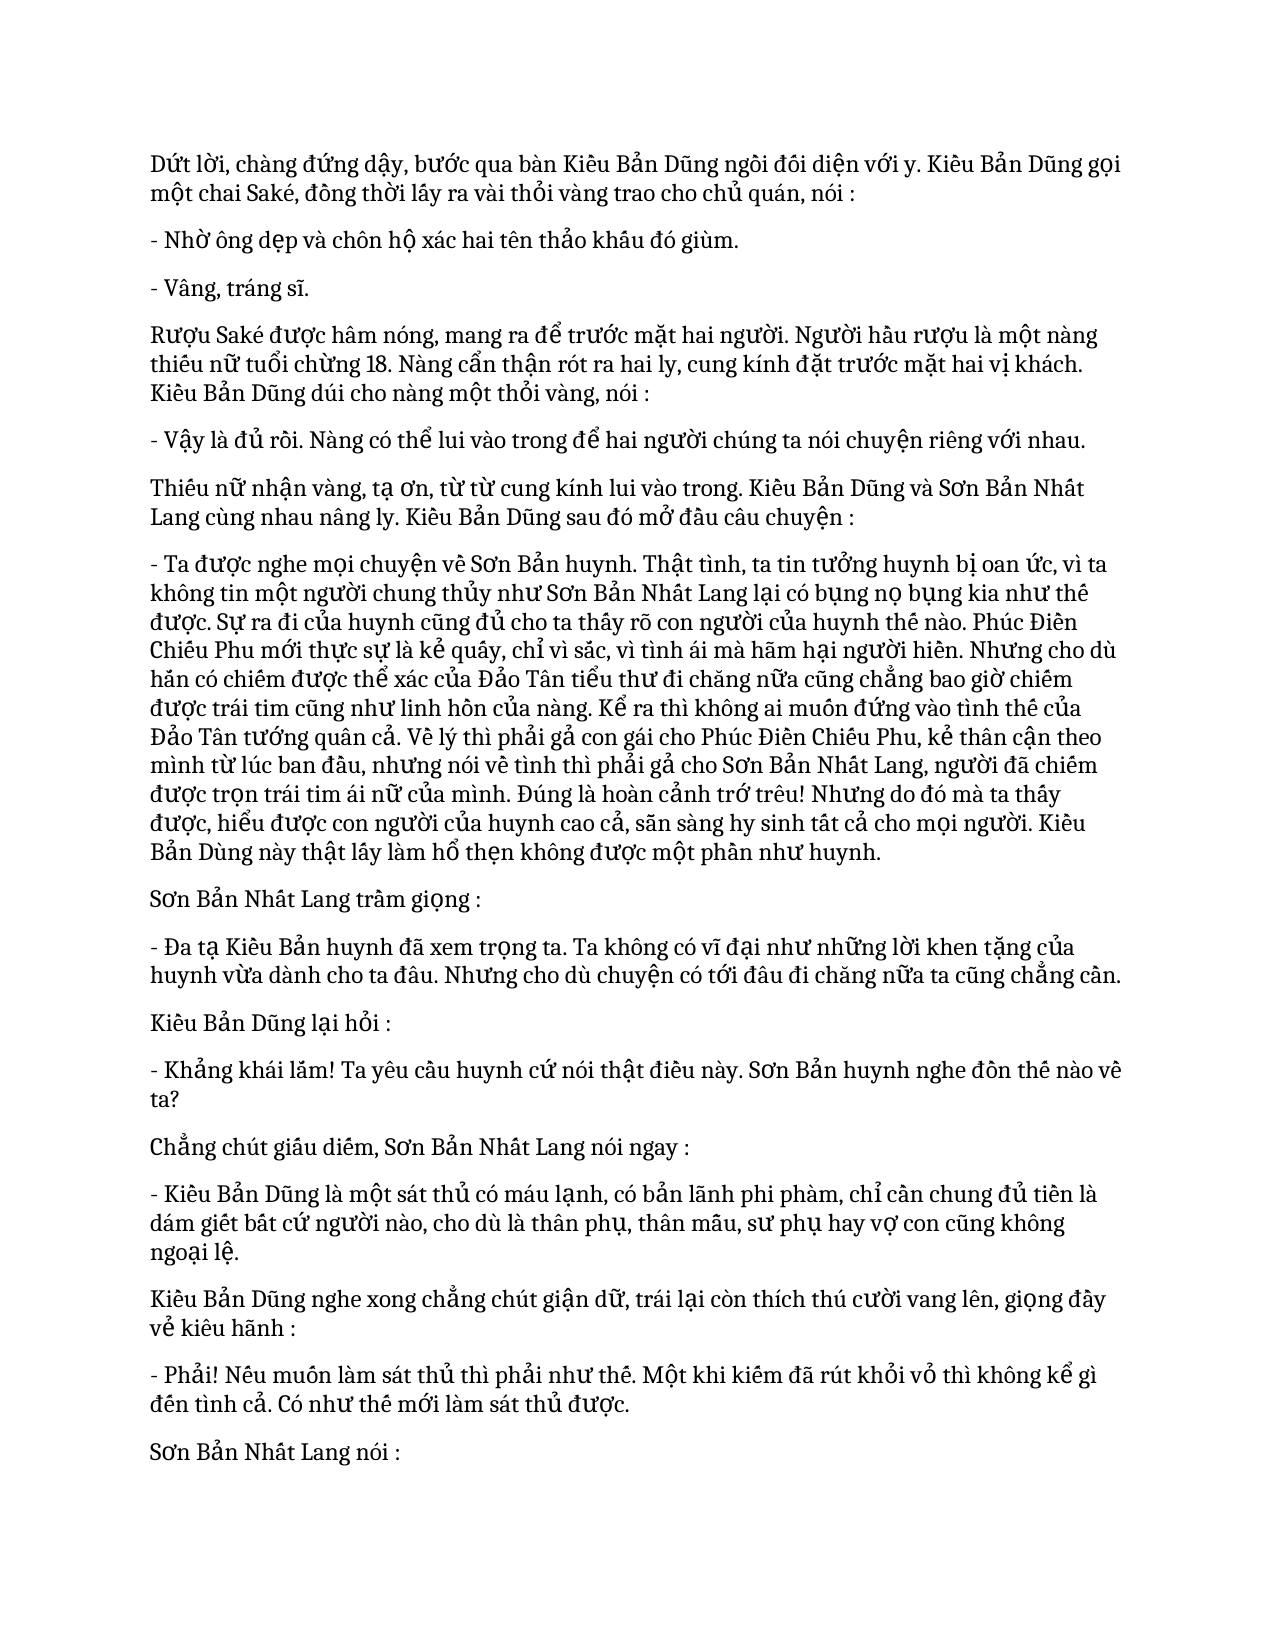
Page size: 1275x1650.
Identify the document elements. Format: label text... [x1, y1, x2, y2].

text Kiều Bản Dũng lại hỏi : [150, 1009, 1125, 1037]
text Sơn Bản Nhất Lang nói : [150, 1437, 1125, 1466]
text - Đa tạ Kiều Bản huynh đã xem trọng ta. Ta không có vĩ đại như những lời khen tặng của huynh vừa dành cho ta đâu. Nhưng cho dù chuyện có tới đâu đi chăng nữa ta cũng chẳng cần. [150, 932, 1125, 990]
text - Phải! Nếu muốn làm sát thủ thì phải như thế. Một khi kiếm đã rút khỏi vỏ thì không kể gì đến tình cả. Có như thế mới làm sát thủ được. [150, 1361, 1125, 1419]
text Rượu Saké được hâm nóng, mang ra để trước mặt hai người. Người hầu rượu là một nàng thiếu nữ tuổi chừng 18. Nàng cẩn thận rót ra hai ly, cung kính đặt trước mặt hai vị khách. Kiều Bản Dũng dúi cho nàng một thỏi vàng, nói : [150, 321, 1125, 407]
text Kiều Bản Dũng nghe xong chẳng chút giận dữ, trái lại còn thích thú cười vang lên, giọng đầy vẻ kiêu hãnh : [150, 1285, 1125, 1342]
text - Vậy là đủ rồi. Nàng có thể lui vào trong để hai người chúng ta nói chuyện riêng với nhau. [150, 426, 1125, 455]
text - Kiều Bản Dũng là một sát thủ có máu lạnh, có bản lãnh phi phàm, chỉ cần chung đủ tiền là dám giết bất cứ người nào, cho dù là thân phụ, thân mẫu, sư phụ hay vợ con cũng không ngoại lệ. [150, 1180, 1125, 1266]
text Thiếu nữ nhận vàng, tạ ơn, từ từ cung kính lui vào trong. Kiều Bản Dũng và Sơn Bản Nhất Lang cùng nhau nâng ly. Kiều Bản Dũng sau đó mở đầu câu chuyện : [150, 474, 1125, 531]
text - Khảng khái lắm! Ta yêu cầu huynh cứ nói thật điều này. Sơn Bản huynh nghe đồn thế nào về ta? [150, 1056, 1125, 1114]
text - Vâng, tráng sĩ. [150, 274, 1125, 302]
text Chẳng chút giấu diếm, Sơn Bản Nhất Lang nói ngay : [150, 1132, 1125, 1161]
text - Nhờ ông dẹp và chôn hộ xác hai tên thảo khấu đó giùm. [150, 226, 1125, 255]
text - Ta được nghe mọi chuyện về Sơn Bản huynh. Thật tình, ta tin tưởng huynh bị oan ức, vì ta không tin một người chung thủy như Sơn Bản Nhất Lang lại có bụng nọ bụng kia như thế được. Sự ra đi của huynh cũng đủ cho ta thấy rõ con người của huynh thế nào. Phúc Điền Chiếu Phu mới thực sự là kẻ quấy, chỉ vì sắc, vì tình ái mà hãm hại người hiền. Nhưng cho dù hắn có chiếm được thể xác của Đảo Tân tiểu thư đi chăng nữa cũng chẳng bao giờ chiếm được trái tim cũng như linh hồn của nàng. Kể ra thì không ai muốn đứng vào tình thế của Đảo Tân tướng quân cả. Về lý thì phải gả con gái cho Phúc Điền Chiếu Phu, kẻ thân cận theo mình từ lúc ban đầu, nhưng nói về tình thì phải gả cho Sơn Bản Nhất Lang, người đã chiếm được trọn trái tim ái nữ của mình. Đúng là hoàn cảnh trớ trêu! Nhưng do đó mà ta thấy được, hiểu được con người của huynh cao cả, sẵn sàng hy sinh tất cả cho mọi người. Kiều Bản Dùng này thật lấy làm hổ thẹn không được một phần như huynh. [150, 550, 1125, 866]
text Dứt lời, chàng đứng dậy, bước qua bàn Kiều Bản Dũng ngồi đối diện với y. Kiều Bản Dũng gọi một chai Saké, đồng thời lấy ra vài thỏi vàng trao cho chủ quán, nói : [150, 150, 1125, 207]
text Sơn Bản Nhất Lang trầm giọng : [150, 885, 1125, 914]
